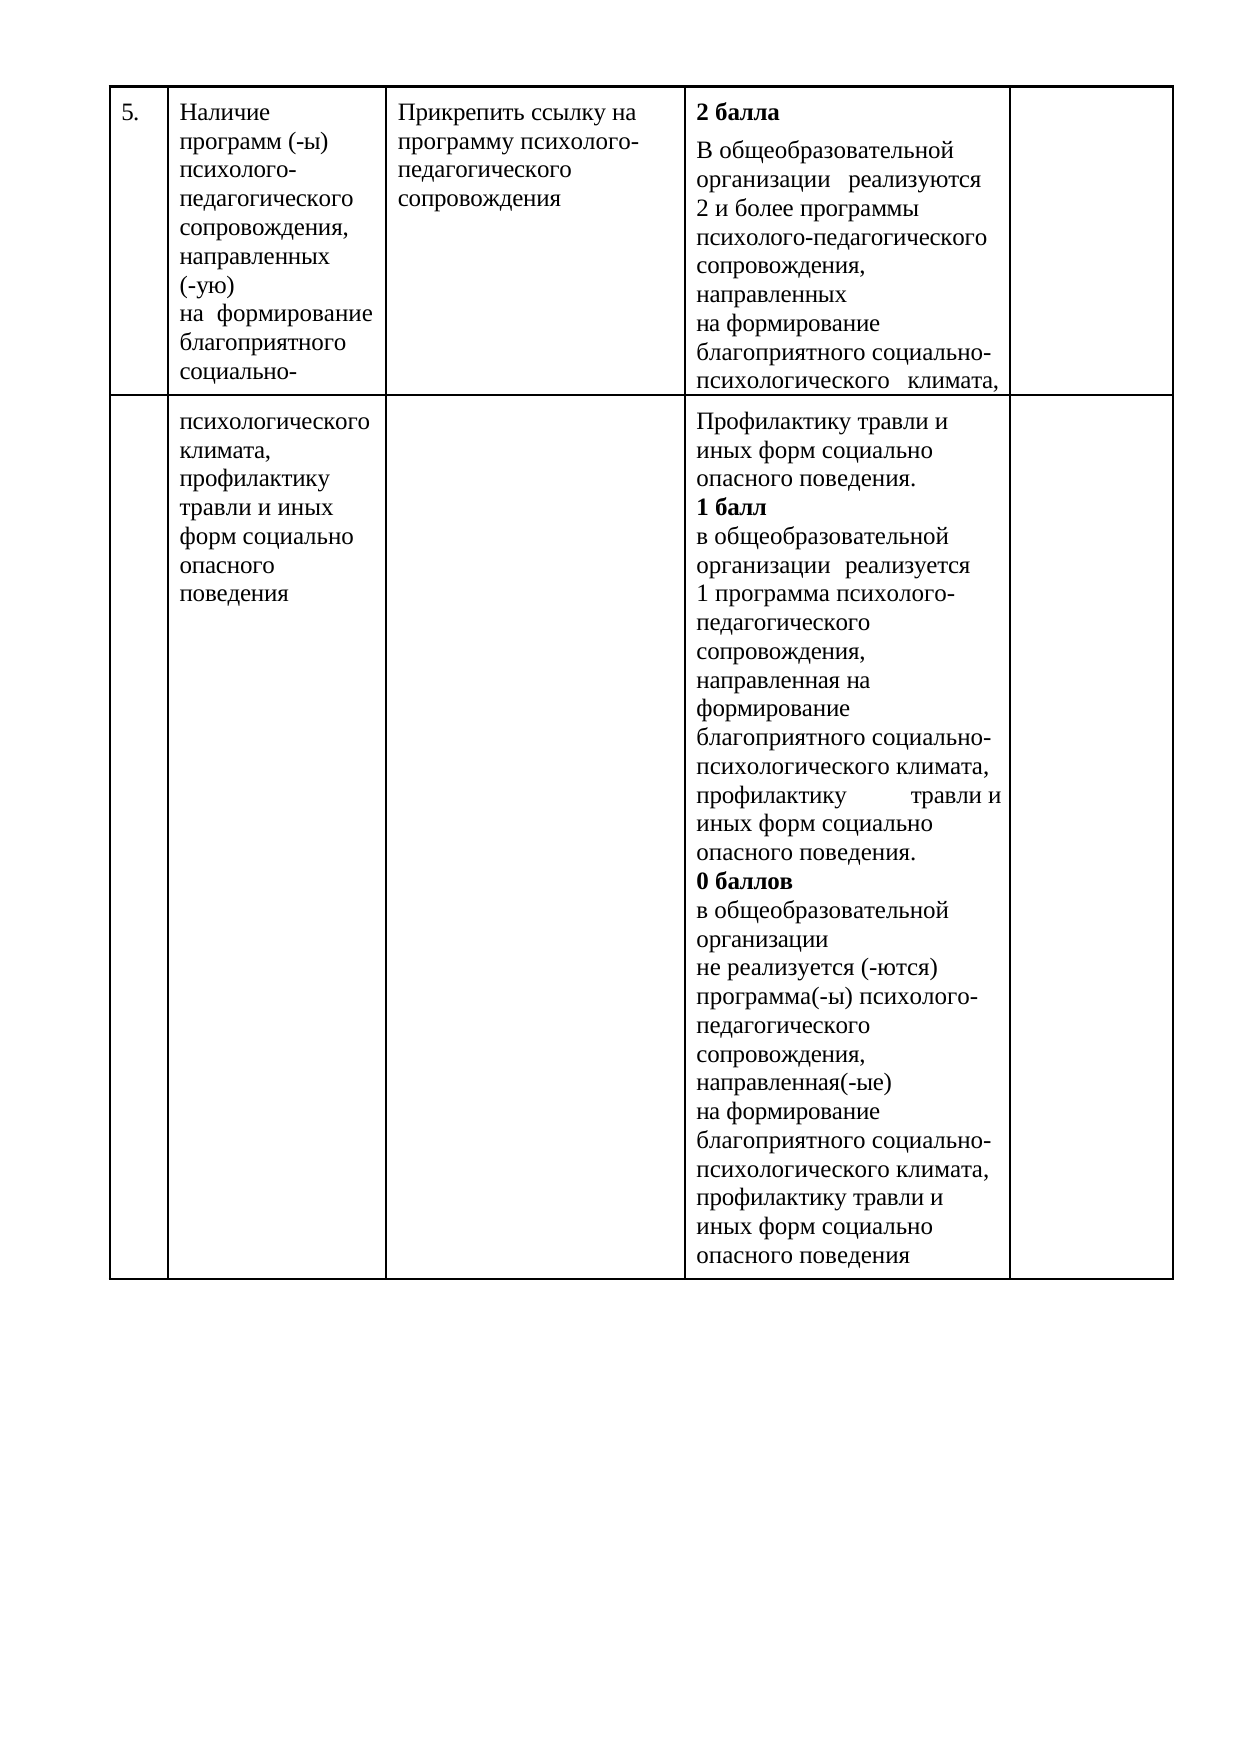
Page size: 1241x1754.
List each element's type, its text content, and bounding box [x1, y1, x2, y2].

table_cell [1011, 396, 1172, 1278]
table_cell психологического климата, профилактику травли и иных форм социально опасного поведения [169, 396, 385, 1278]
table_cell 2 балла В общеобразовательной организации реализуются 2 и более программы психолого-педагогического сопровождения, направленных на формирование благоприятного социально- психологического климата, [686, 88, 1009, 394]
table_cell Прикрепить ссылку на программу психолого- педагогического сопровождения [387, 88, 684, 394]
table_cell Наличие программ (-ы) психолого- педагогического сопровождения, направленных (-ую) на формирование благоприятного социально- [169, 88, 385, 394]
table_cell 5. [111, 88, 167, 394]
table_cell Профилактику травли и иных форм социально опасного поведения. 1 балл в общеобразовательной организации реализуется 1 программа психолого- педагогического сопровождения, направленная на формирование благоприятного социально- психологического климата, профилактику травли и иных форм социально опасного поведения. 0 баллов в общеобразовательной организации не реализуется (-ются) программа(-ы) психолого- педагогического сопровождения, направленная(-ые) на формирование благоприятного социально- психологического климата, профилактику травли и иных форм социально опасного поведения [686, 396, 1009, 1278]
table_cell [111, 396, 167, 1278]
table_cell [387, 396, 684, 1278]
table_cell [1011, 88, 1172, 394]
